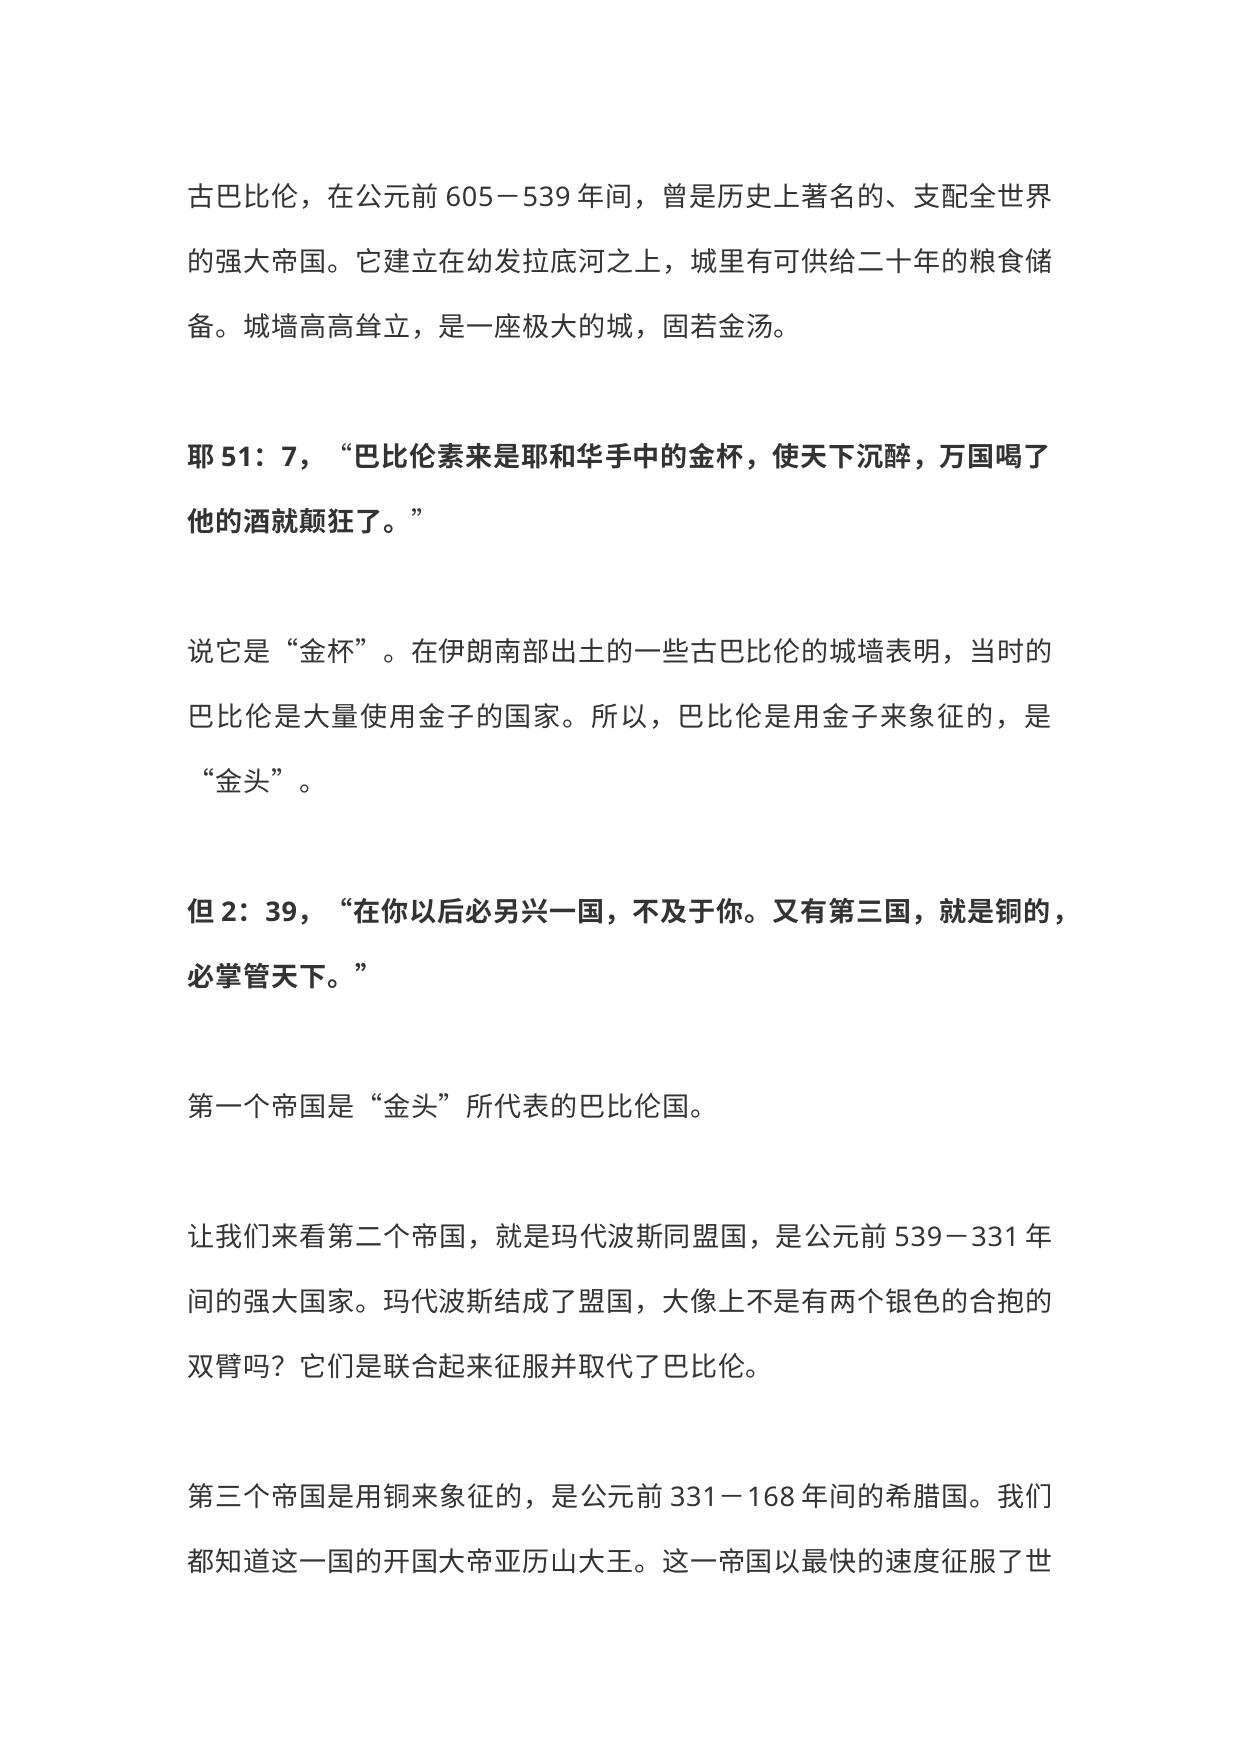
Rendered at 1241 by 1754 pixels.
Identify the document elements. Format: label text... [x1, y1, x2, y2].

text 第一个帝国是“金头”所代表的巴比伦国。 [187, 1072, 1053, 1137]
text 说它是“金杯”。在伊朗南部出土的一些古巴比伦的城墙表明，当时的巴比伦是大量使用金子的国家。所以，巴比伦是用金子来象征的，是“金头”。 [187, 617, 1053, 812]
text 让我们来看第二个帝国，就是玛代波斯同盟国，是公元前539－331年间的强大国家。玛代波斯结成了盟国，大像上不是有两个银色的合抱的双臂吗？它们是联合起来征服并取代了巴比伦。 [187, 1202, 1053, 1397]
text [187, 1462, 1053, 1592]
text 但2：39，“在你以后必另兴一国，不及于你。又有第三国，就是铜的，必掌管天下。” [187, 877, 1053, 1007]
text 古巴比伦，在公元前605－539年间，曾是历史上著名的、支配全世界的强大帝国。它建立在幼发拉底河之上，城里有可供给二十年的粮食储备。城墙高高耸立，是一座极大的城，固若金汤。 [187, 162, 1053, 357]
text 耶51：7，“巴比伦素来是耶和华手中的金杯，使天下沉醉，万国喝了他的酒就颠狂了。” [187, 422, 1053, 552]
